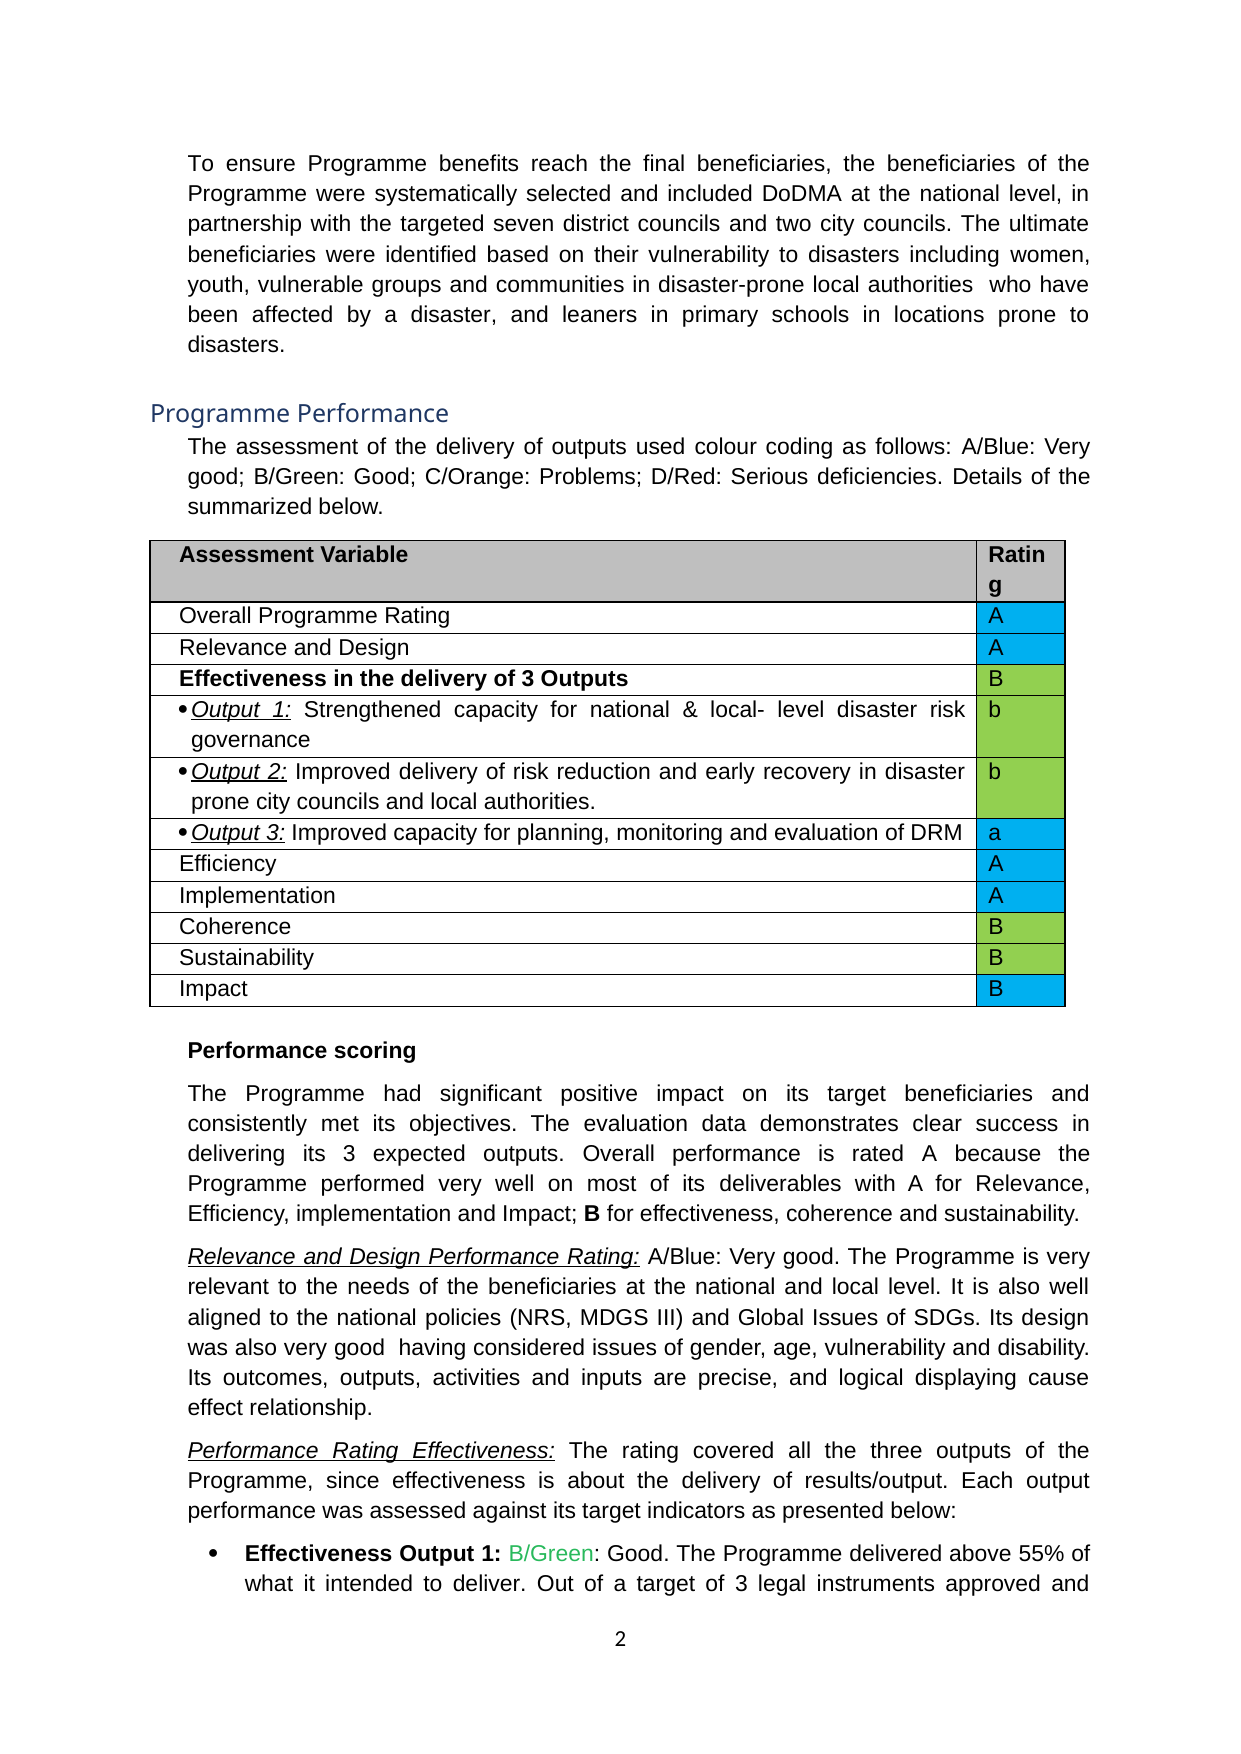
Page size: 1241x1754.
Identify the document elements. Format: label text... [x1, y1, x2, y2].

table_cell Relevance and Design [151, 634, 976, 664]
text Performance Rating Effectiveness: The rating covered all the three outputs of the Programme, since effectiveness is about the delivery of results/output. Each output performance was assessed against its target indicators as presented below: [187, 1437, 1090, 1523]
table_cell b [977, 758, 1064, 818]
table_cell Overall Programme Rating [151, 603, 976, 633]
text The Programme had significant positive impact on its target beneficiaries and consistently met its objectives. The evaluation data demonstrates clear success in delivering its 3 expected outputs. Overall performance is rated A because the Programme performed very well on most of its deliverables with A for Relevance, Efficiency, implementation and Impact; B for effectiveness, coherence and sustainability. [187, 1079, 1090, 1227]
table_cell Output 3: Improved capacity for planning, monitoring and evaluation of DRM [151, 819, 976, 849]
table_cell A [977, 634, 1064, 664]
table_cell B [977, 665, 1064, 695]
table_cell A [977, 882, 1064, 912]
table_cell B [977, 944, 1064, 974]
text Relevance and Design Performance Rating: A/Blue: Very good. The Programme is very relevant to the needs of the beneficiaries at the national and local level. It is also well aligned to the national policies (NRS, MDGS III) and Global Issues of SDGs. Its design was also very good having considered issues of gender, age, vulnerability and disability. Its outcomes, outputs, activities and inputs are precise, and logical displaying cause effect relationship. [187, 1243, 1090, 1420]
table_cell a [977, 819, 1064, 849]
text The assessment of the delivery of outputs used colour coding as follows: A/Blue: Very good; B/Green: Good; C/Orange: Problems; D/Red: Serious deficiencies. Details of the summarized below. [187, 433, 1090, 519]
table_cell B [977, 975, 1064, 1006]
table_cell Output 2: Improved delivery of risk reduction and early recovery in disaster prone city councils and local authorities. [151, 758, 976, 818]
table_cell A [977, 603, 1064, 633]
table_cell Impact [151, 975, 976, 1006]
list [209, 1540, 1090, 1596]
table_header Assessment Variable [151, 541, 976, 601]
table_cell Output 1: Strengthened capacity for national & local- level disaster risk governance [151, 696, 976, 757]
table_header Rating [977, 541, 1064, 601]
table_cell Efficiency [151, 850, 976, 881]
table_cell Implementation [151, 882, 976, 912]
table_cell b [977, 696, 1064, 757]
table_cell A [977, 850, 1064, 881]
table_cell Effectiveness in the delivery of 3 Outputs [151, 665, 976, 695]
table_cell Sustainability [151, 944, 976, 974]
table_cell Coherence [151, 913, 976, 943]
table_cell B [977, 913, 1064, 943]
subtitle Programme Performance [150, 396, 1090, 430]
text Performance scoring [187, 1037, 1090, 1063]
text To ensure Programme benefits reach the final beneficiaries, the beneficiaries of the Programme were systematically selected and included DoDMA at the national level, in partnership with the targeted seven district councils and two city councils. The ultimate beneficiaries were identified based on their vulnerability to disasters including women, youth, vulnerable groups and communities in disaster-prone local authorities who have been affected by a disaster, and leaners in primary schools in locations prone to disasters. [187, 150, 1090, 358]
